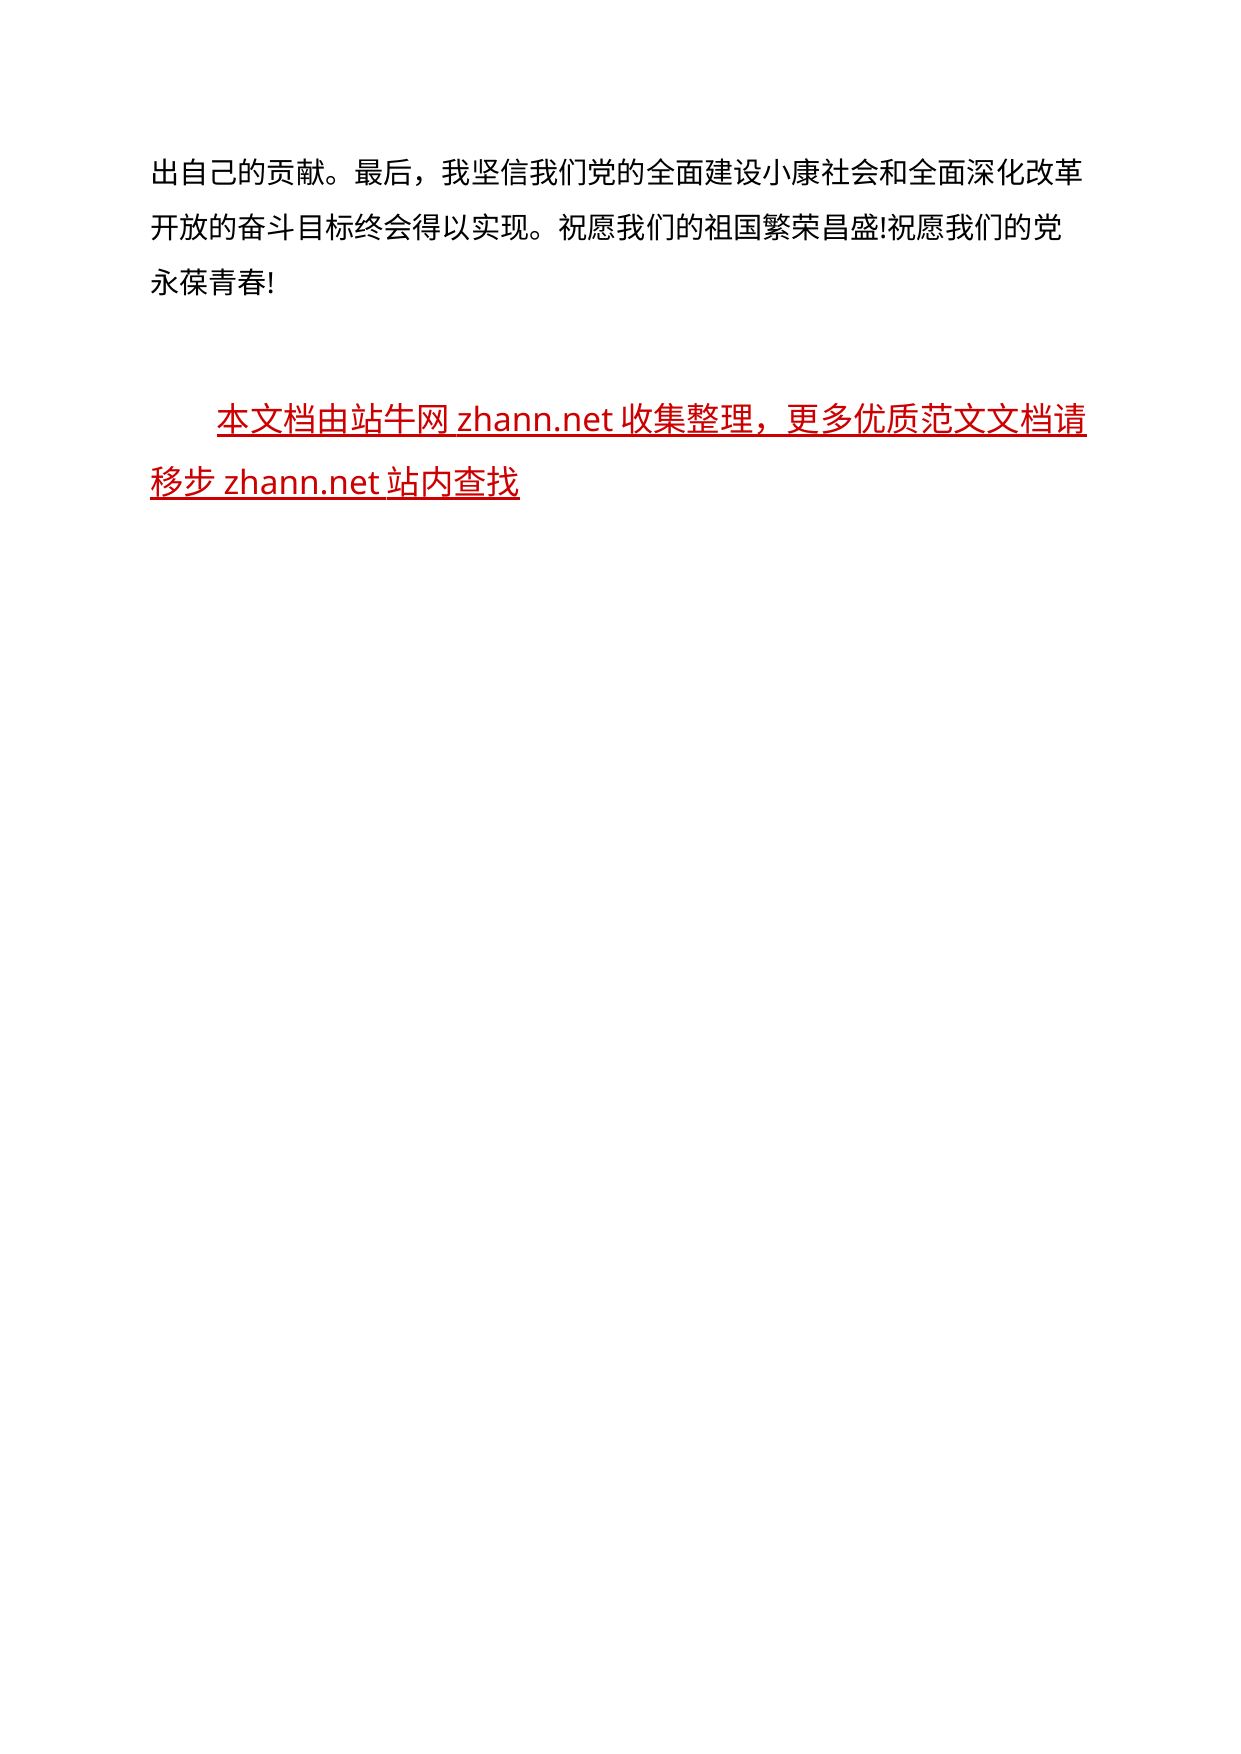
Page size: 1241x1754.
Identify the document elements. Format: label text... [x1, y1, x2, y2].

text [150, 150, 1090, 302]
text 本文档由站牛网zhann.net收集整理，更多优质范文文档请移步zhann.net站内查找 [150, 393, 1090, 504]
